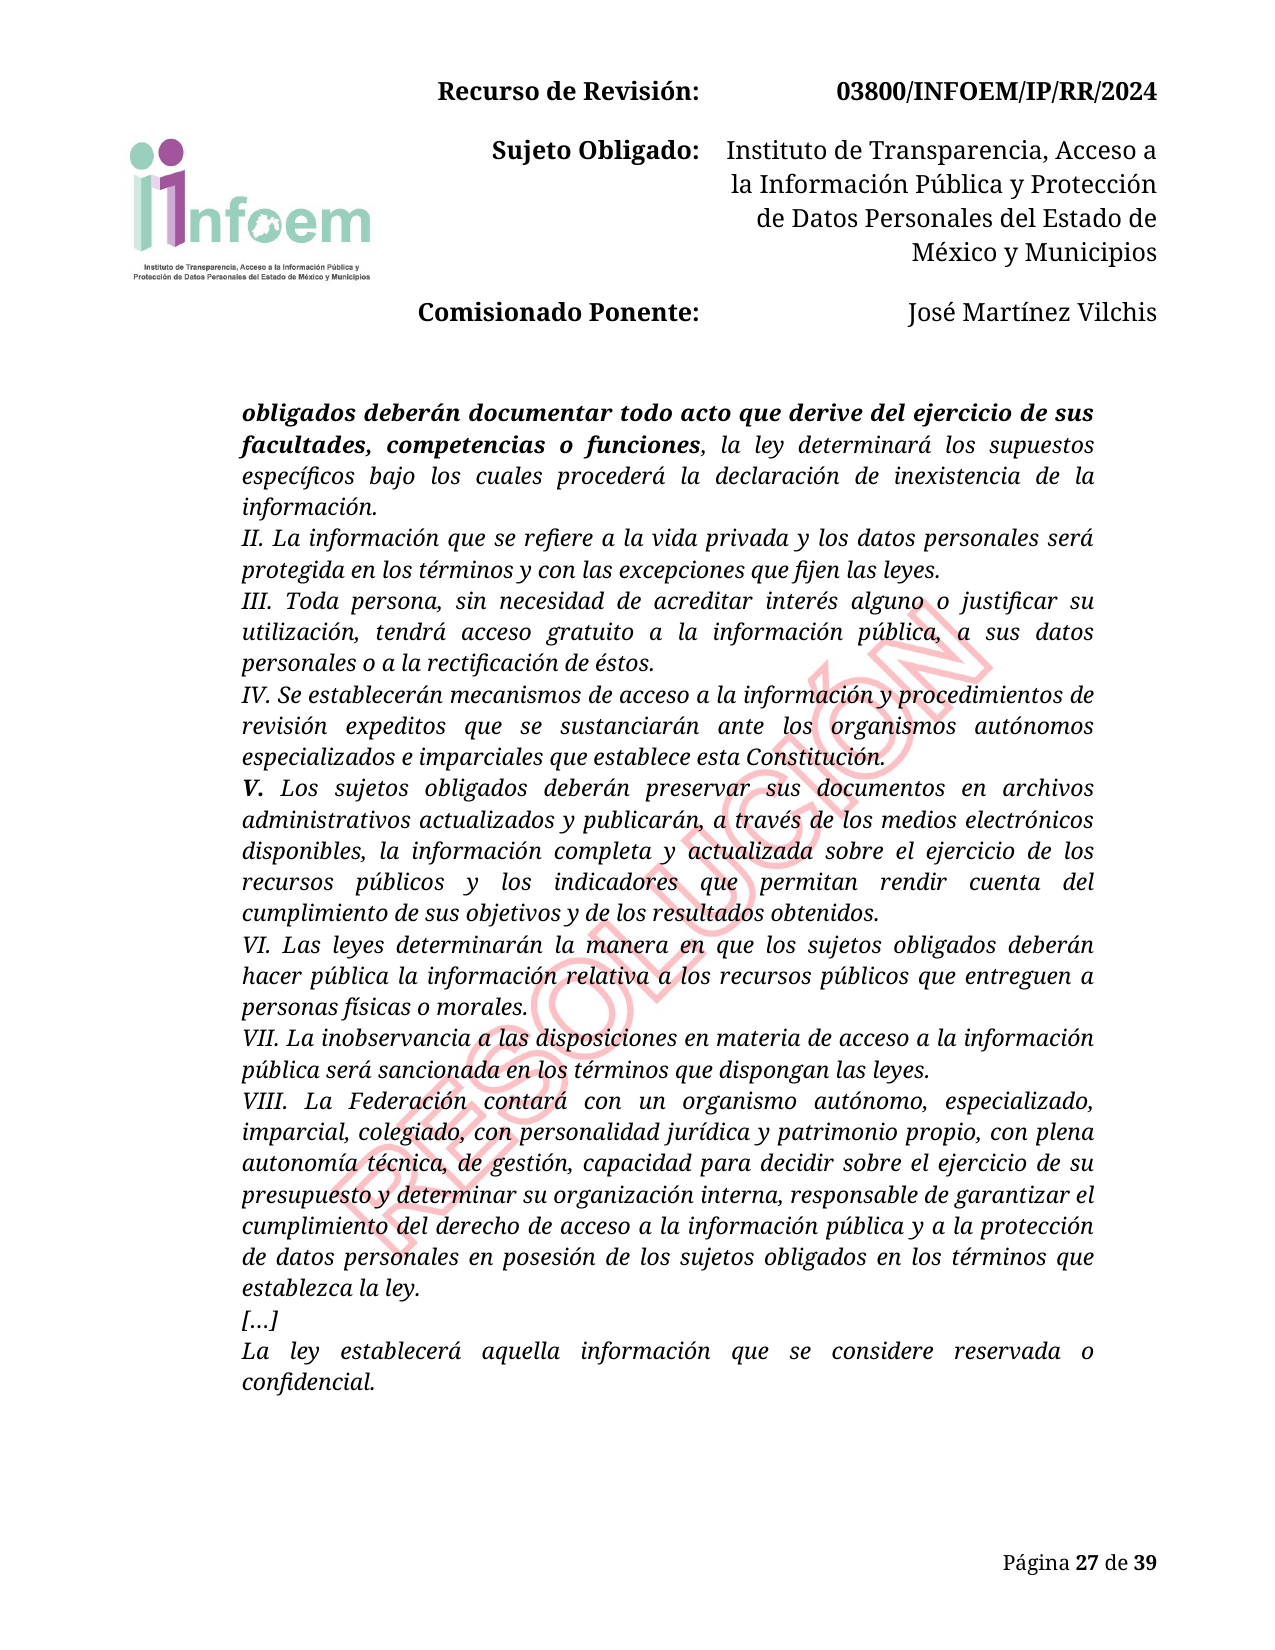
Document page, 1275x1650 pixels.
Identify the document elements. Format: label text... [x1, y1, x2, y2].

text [242, 397, 1098, 522]
text III. Toda persona, sin necesidad de acreditar interés alguno o justificar su utilización, tendrá acceso gratuito a la información pública, a sus datos personales o a la rectificación de éstos. [242, 585, 1098, 678]
text V. Los sujetos obligados deberán preservar sus documentos en archivos administrativos actualizados y publicarán, a través de los medios electrónicos disponibles, la información completa y actualizada sobre el ejercicio de los recursos públicos y los indicadores que permitan rendir cuenta del cumplimiento de sus objetivos y de los resultados obtenidos. [242, 772, 1098, 928]
text La ley establecerá aquella información que se considere reservada o confidencial. [242, 1335, 1098, 1397]
text VII. La inobservancia a las disposiciones en materia de acceso a la información pública será sancionada en los términos que dispongan las leyes. [242, 1022, 1098, 1085]
text IV. Se establecerán mecanismos de acceso a la información y procedimientos de revisión expeditos que se sustanciarán ante los organismos autónomos especializados e imparciales que establece esta Constitución. [242, 678, 1098, 772]
text VIII. La Federación contará con un organismo autónomo, especializado, imparcial, colegiado, con personalidad jurídica y patrimonio propio, con plena autonomía técnica, de gestión, capacidad para decidir sobre el ejercicio de su presupuesto y determinar su organización interna, responsable de garantizar el cumplimiento del derecho de acceso a la información pública y a la protección de datos personales en posesión de los sujetos obligados en los términos que establezca la ley. [242, 1085, 1098, 1303]
text […] [242, 1303, 1098, 1335]
text VI. Las leyes determinarán la manera en que los sujetos obligados deberán hacer pública la información relativa a los recursos públicos que entreguen a personas físicas o morales. [242, 928, 1098, 1022]
text II. La información que se refiere a la vida privada y los datos personales será protegida en los términos y con las excepciones que fijen las leyes. [242, 522, 1098, 585]
picture [10, 78, 1275, 1650]
